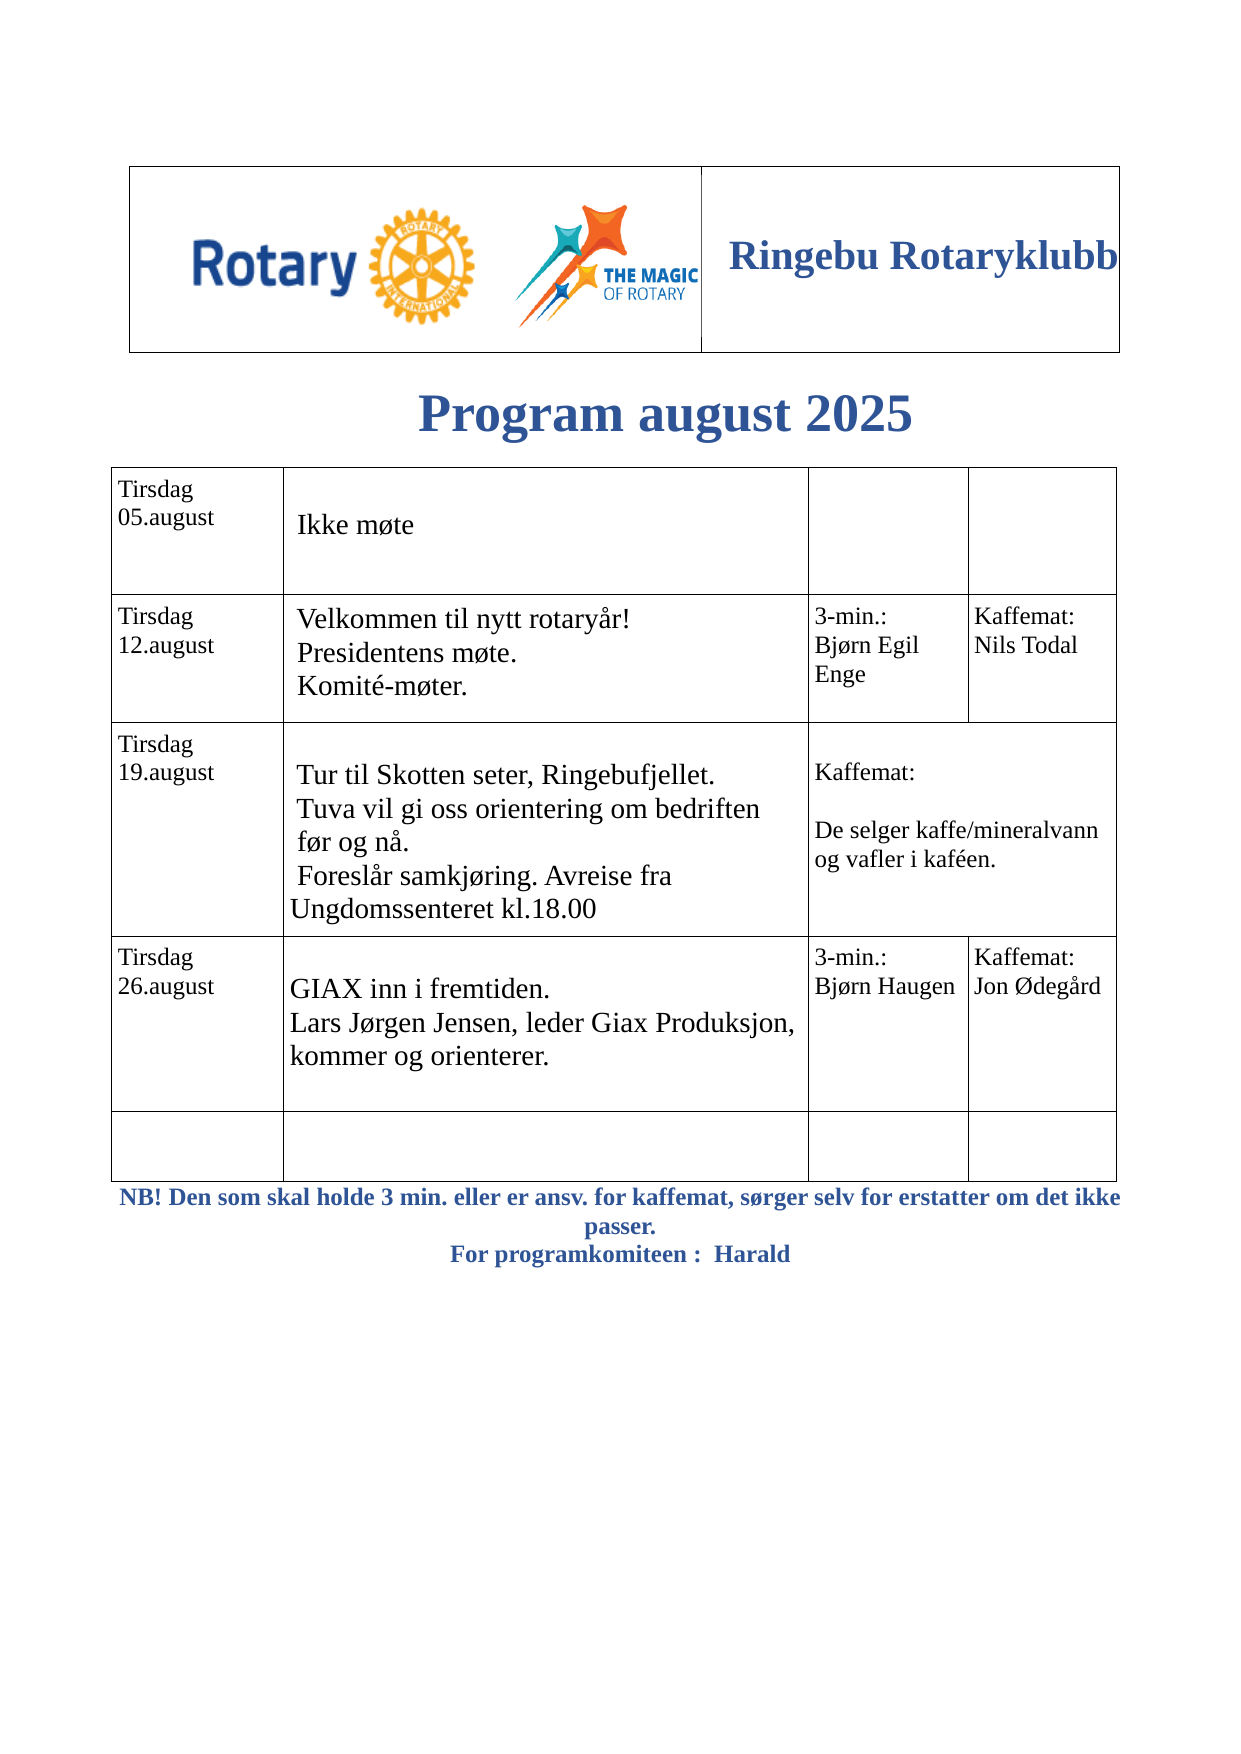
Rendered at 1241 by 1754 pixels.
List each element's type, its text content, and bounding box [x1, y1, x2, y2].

text NB! Den som skal holde 3 min. eller er ansv. for kaffemat, sørger selv for erstatter om det ikke passer. [118, 1182, 1122, 1239]
table_cell 3-min.: Bjørn Egil Enge [809, 595, 968, 722]
table_cell Tirsdag 26.august [112, 937, 283, 1111]
table_header Ringebu Rotaryklubb [702, 167, 1119, 351]
table_cell GIAX inn i fremtiden. Lars Jørgen Jensen, leder Giax Produksjon, kommer og orienterer. [284, 937, 808, 1111]
table_cell [284, 1112, 808, 1181]
table_cell [969, 1112, 1116, 1181]
table_cell Tirsdag 19.august [112, 723, 283, 936]
table_cell Tur til Skotten seter, Ringebufjellet. Tuva vil gi oss orientering om bedriften før og nå. Foreslår samkjøring. Avreise fra Ungdomssenteret kl.18.00 [284, 723, 808, 936]
table_cell Kaffemat: Jon Ødegård [969, 937, 1116, 1111]
picture [157, 175, 702, 337]
table_cell [809, 1112, 968, 1181]
table_header Ikke møte [284, 468, 808, 594]
table_cell Kaffemat: De selger kaffe/mineralvann og vafler i kaféen. [809, 723, 1116, 936]
table_header [969, 468, 1116, 594]
table_header [809, 468, 968, 594]
table_header Tirsdag 05.august [112, 468, 283, 594]
table_cell [112, 1112, 283, 1181]
table_header [130, 167, 701, 351]
table_cell 3-min.: Bjørn Haugen [809, 937, 968, 1111]
text For programkomiteen : Harald [118, 1239, 1122, 1268]
table_cell Tirsdag 12.august [112, 595, 283, 722]
text Program august 2025 [118, 381, 1122, 443]
table_cell Velkommen til nytt rotaryår! Presidentens møte. Komité-møter. [284, 595, 808, 722]
table_cell Kaffemat: Nils Todal [969, 595, 1116, 722]
